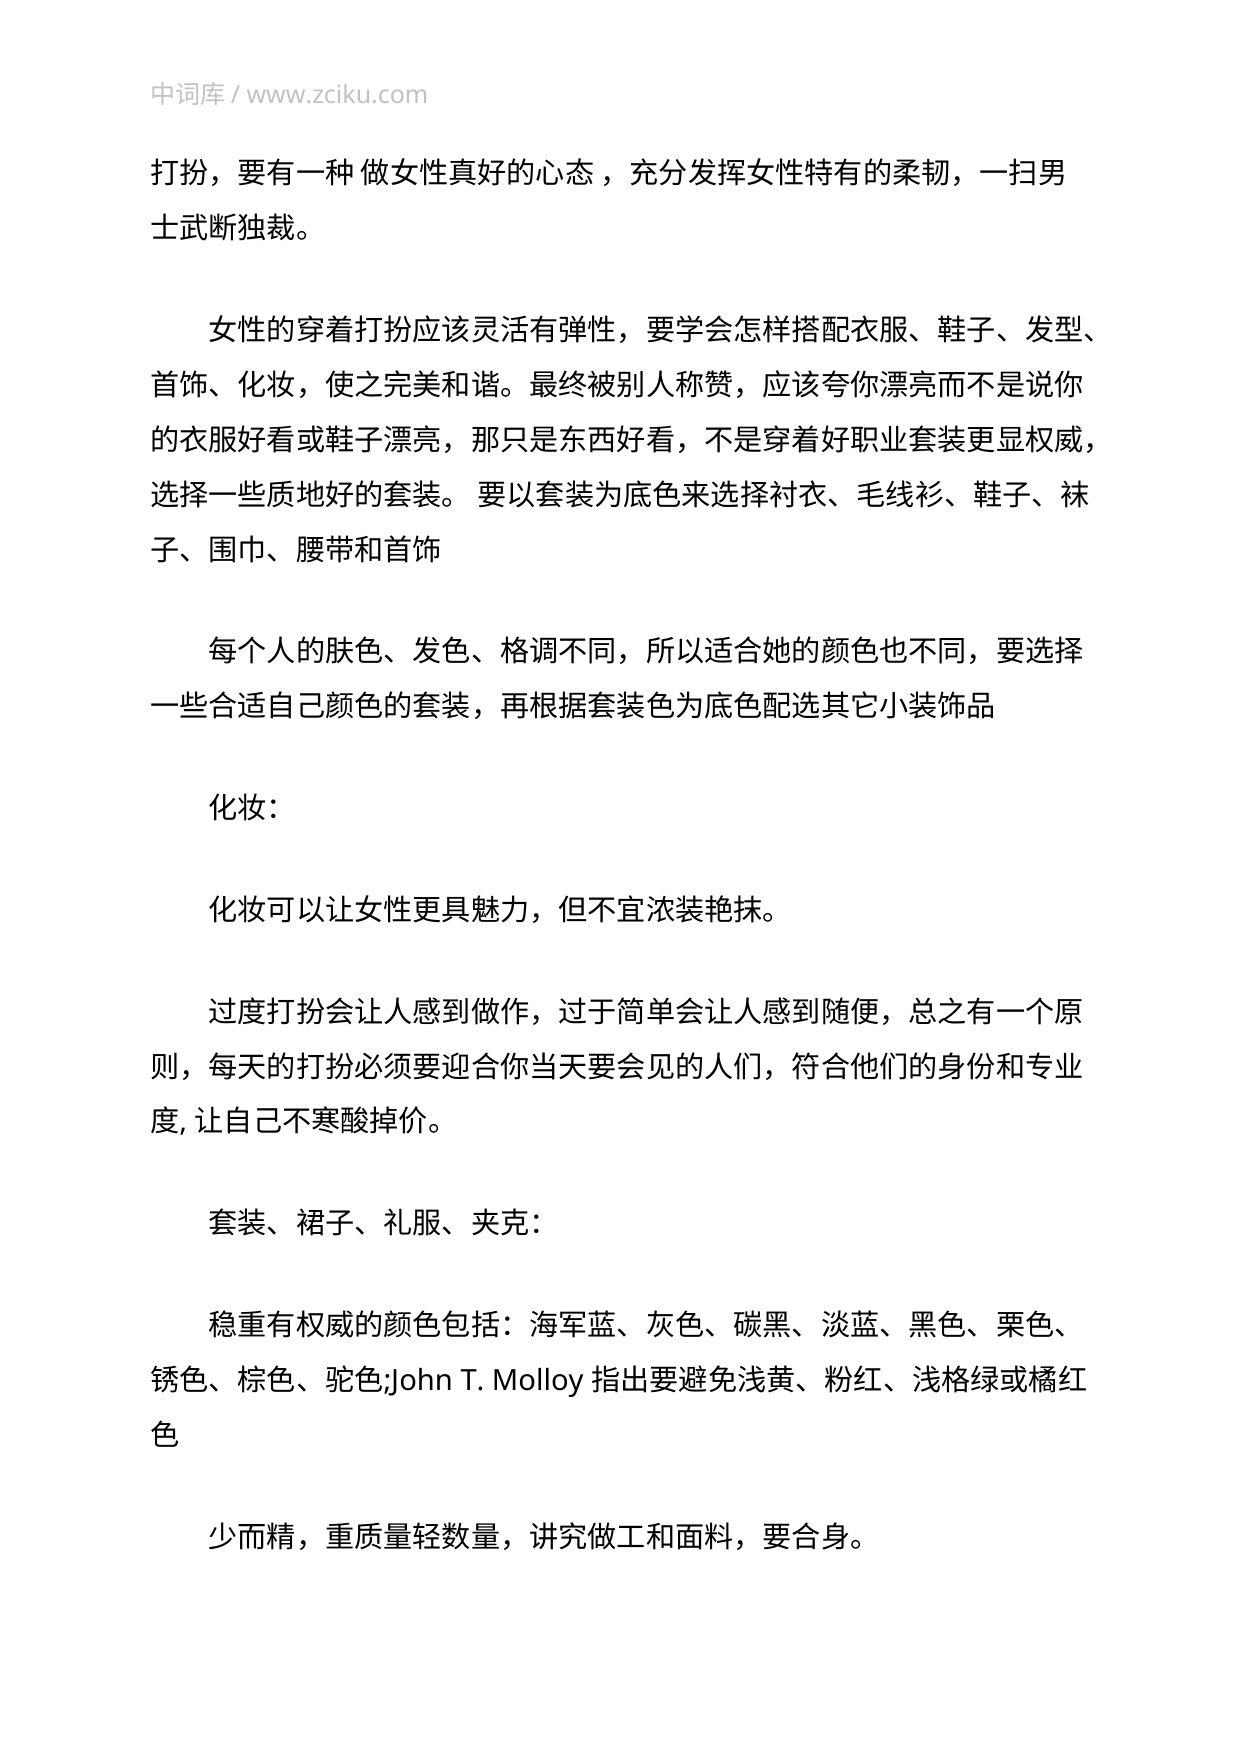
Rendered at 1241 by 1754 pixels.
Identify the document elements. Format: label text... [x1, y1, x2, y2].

text 化妆可以让女性更具魅力，但不宜浓装艳抹。 [150, 886, 1090, 929]
text 每个人的肤色、发色、格调不同，所以适合她的颜色也不同，要选择一些合适自己颜色的套装，再根据套装色为底色配选其它小装饰品 [150, 628, 1090, 725]
text 过度打扮会让人感到做作，过于简单会让人感到随便，总之有一个原则，每天的打扮必须要迎合你当天要会见的人们，符合他们的身份和专业度, 让自己不寒酸掉价。 [150, 988, 1090, 1140]
text 少而精，重质量轻数量，讲究做工和面料，要合身。 [150, 1513, 1090, 1556]
text 套装、裙子、礼服、夹克： [150, 1200, 1090, 1242]
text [150, 150, 1090, 247]
text 化妆： [150, 785, 1090, 827]
text 女性的穿着打扮应该灵活有弹性，要学会怎样搭配衣服、鞋子、发型、首饰、化妆，使之完美和谐。最终被别人称赞，应该夸你漂亮而不是说你的衣服好看或鞋子漂亮，那只是东西好看，不是穿着好职业套装更显权威，选择一些质地好的套装。 要以套装为底色来选择衬衣、毛线衫、鞋子、袜子、围巾、腰带和首饰 [150, 307, 1090, 568]
text 稳重有权威的颜色包括：海军蓝、灰色、碳黑、淡蓝、黑色、栗色、锈色、棕色、驼色;John T. Molloy 指出要避免浅黄、粉红、浅格绿或橘红色 [150, 1302, 1090, 1454]
